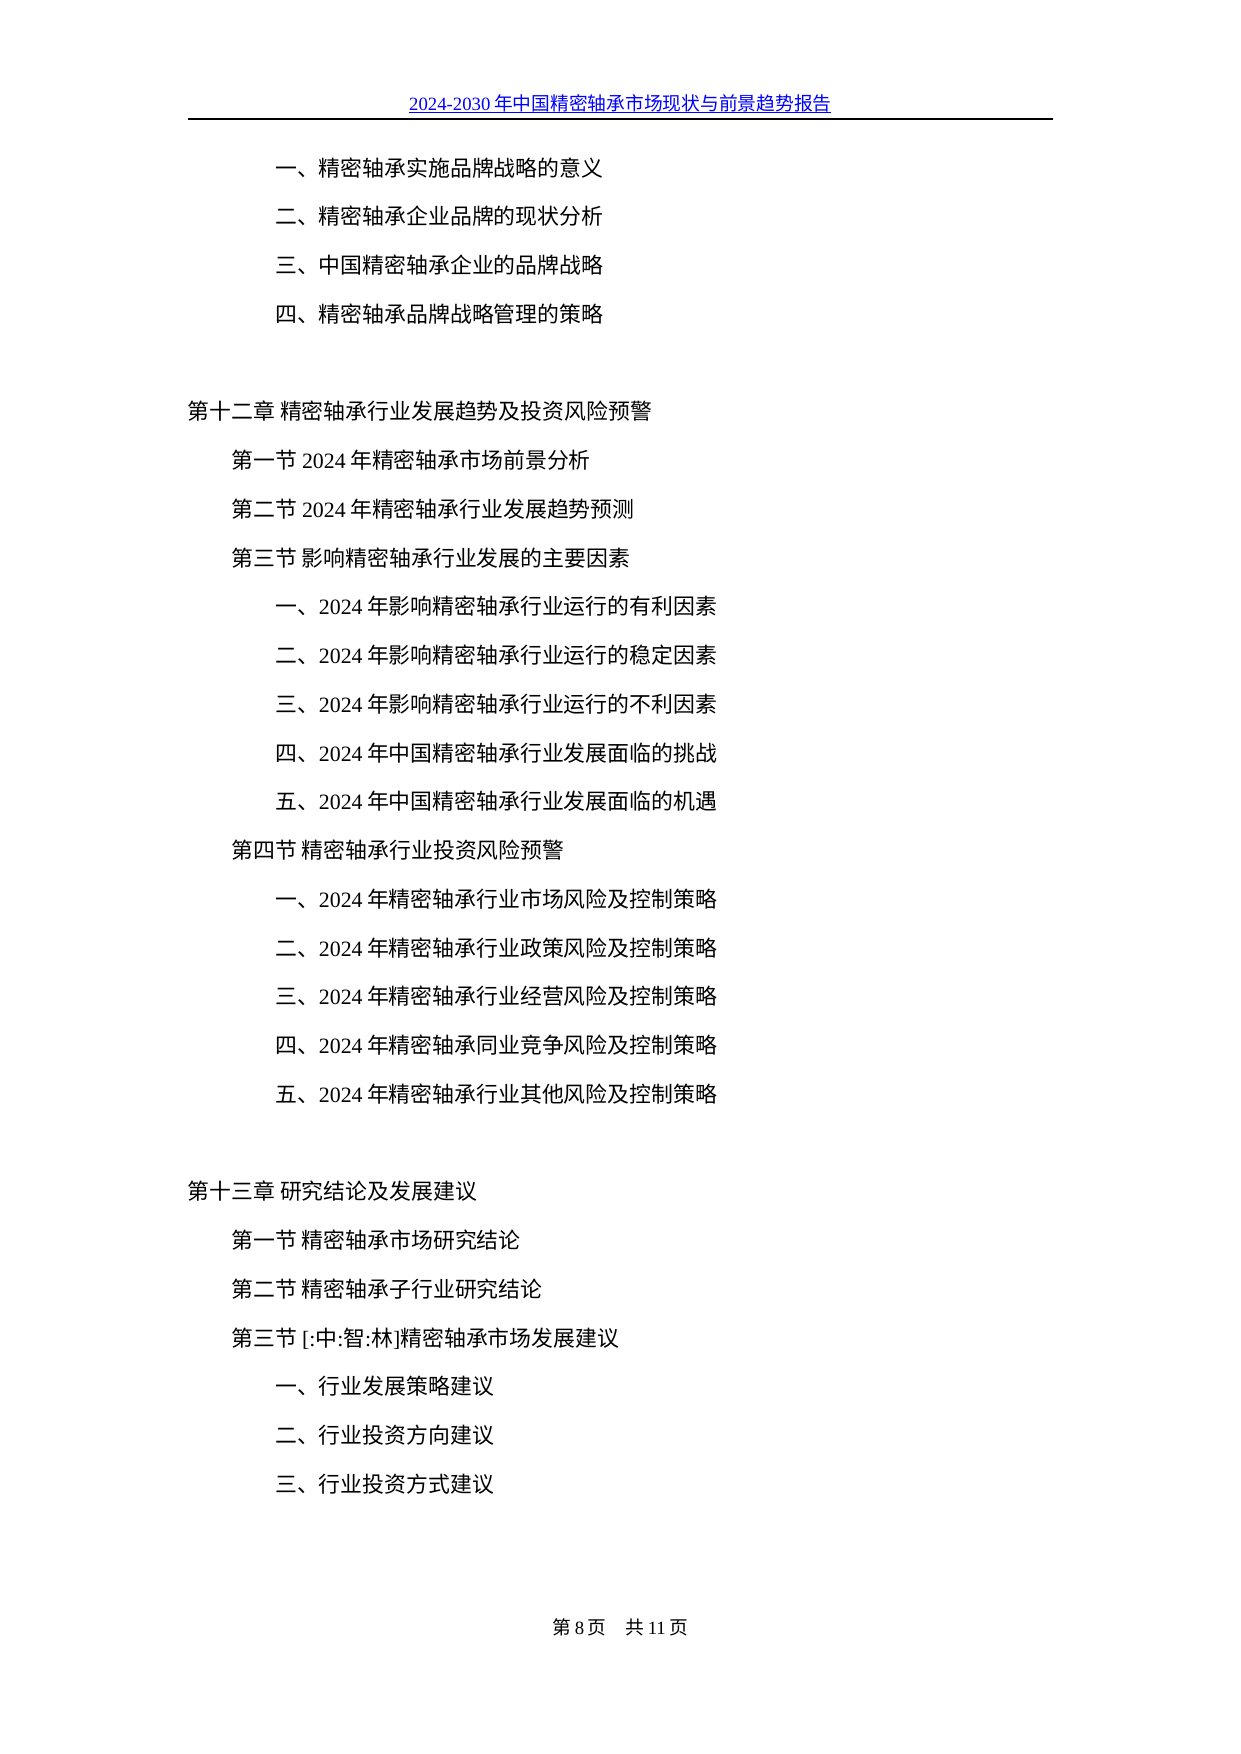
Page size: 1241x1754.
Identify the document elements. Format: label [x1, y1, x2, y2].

text [187, 150, 1053, 1499]
